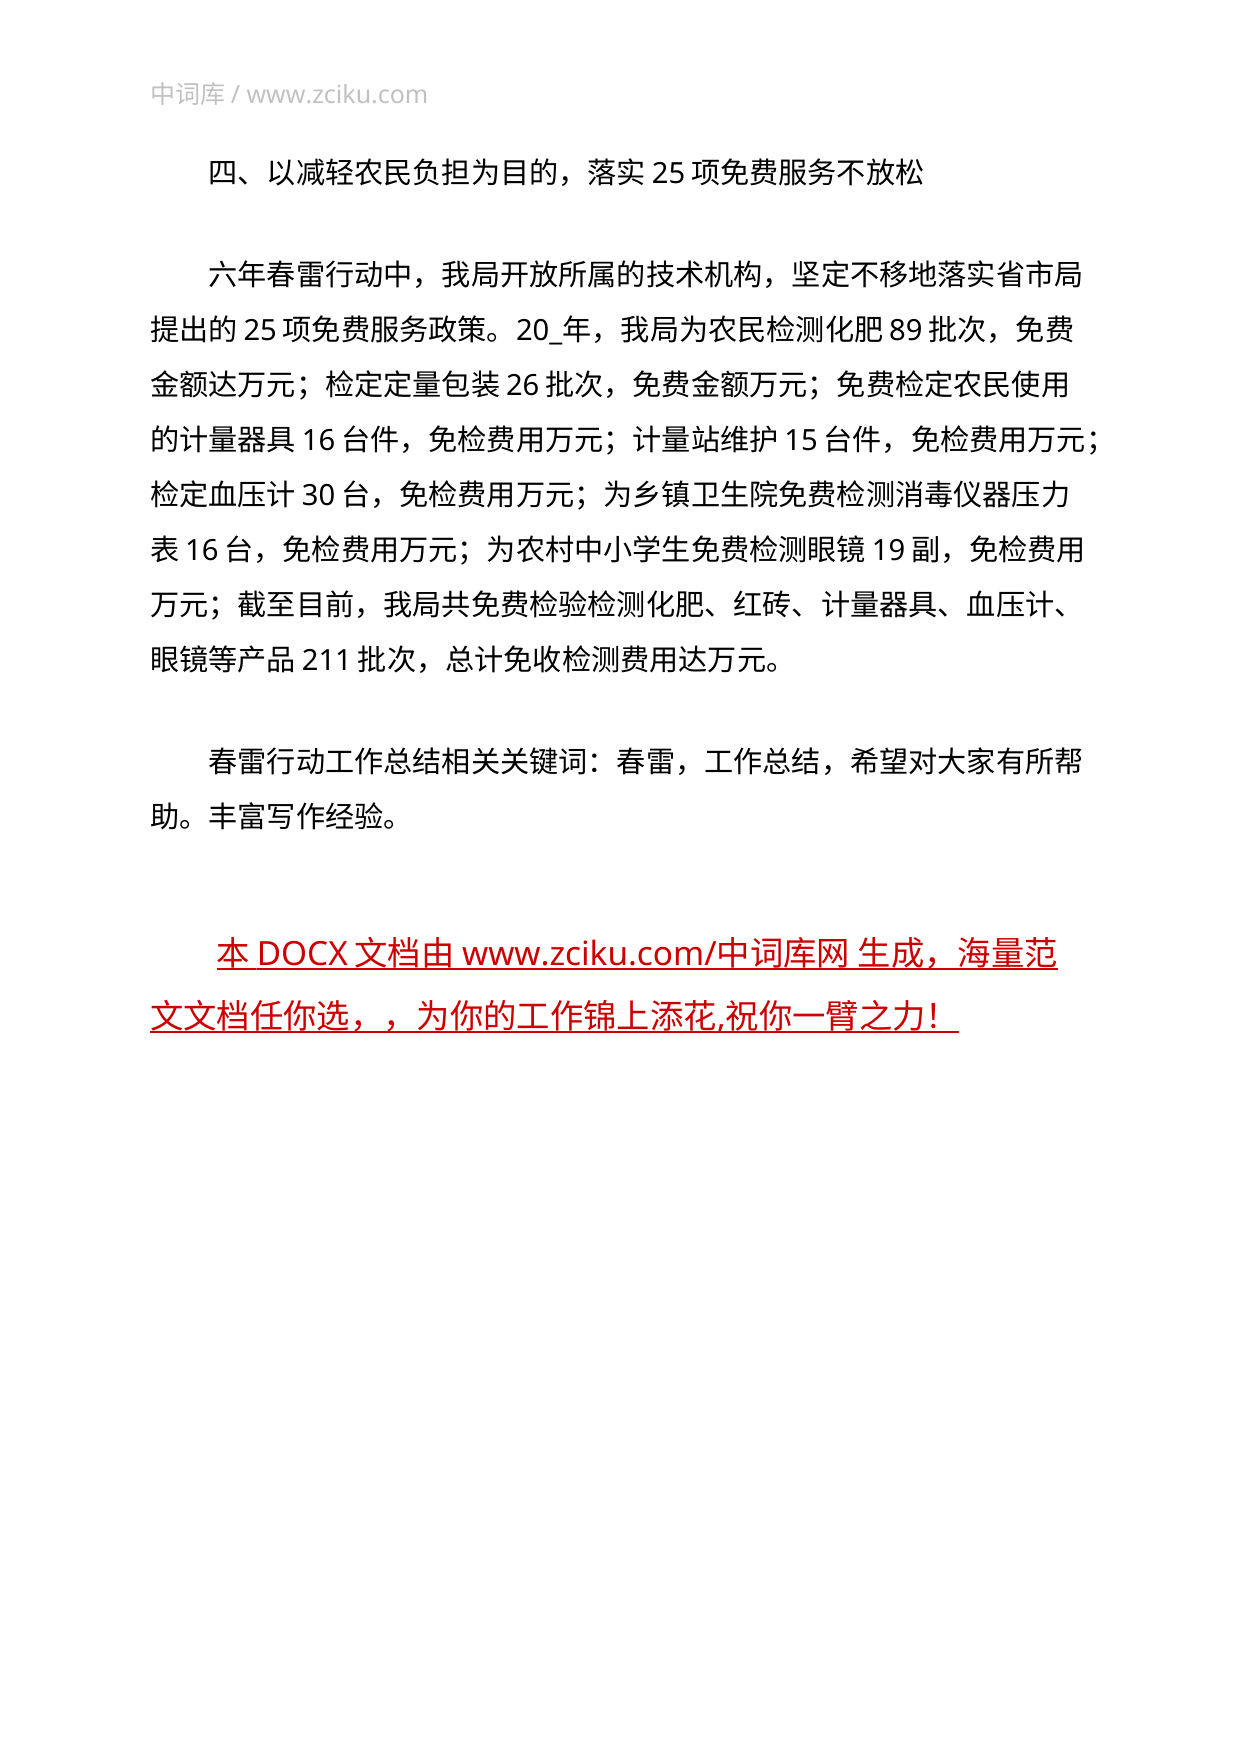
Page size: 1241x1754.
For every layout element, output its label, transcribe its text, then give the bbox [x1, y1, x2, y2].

text 春雷行动工作总结相关关键词：春雷，工作总结，希望对大家有所帮助。丰富写作经验。 [150, 739, 1090, 836]
text 本DOCX文档由 www.zciku.com/中词库网 生成，海量范文文档任你选，，为你的工作锦上添花,祝你一臂之力！ [150, 927, 1090, 1038]
text 四、以减轻农民负担为目的，落实25项免费服务不放松 [150, 150, 1090, 192]
text 六年春雷行动中，我局开放所属的技术机构，坚定不移地落实省市局提出的25项免费服务政策。20_年，我局为农民检测化肥89批次，免费金额达万元；检定定量包装26批次，免费金额万元；免费检定农民使用的计量器具16台件，免检费用万元；计量站维护15台件，免检费用万元；检定血压计30台，免检费用万元；为乡镇卫生院免费检测消毒仪器压力表16台，免检费用万元；为农村中小学生免费检测眼镜19副，免检费用万元；截至目前，我局共免费检验检测化肥、红砖、计量器具、血压计、眼镜等产品211批次，总计免收检测费用达万元。 [150, 252, 1090, 679]
